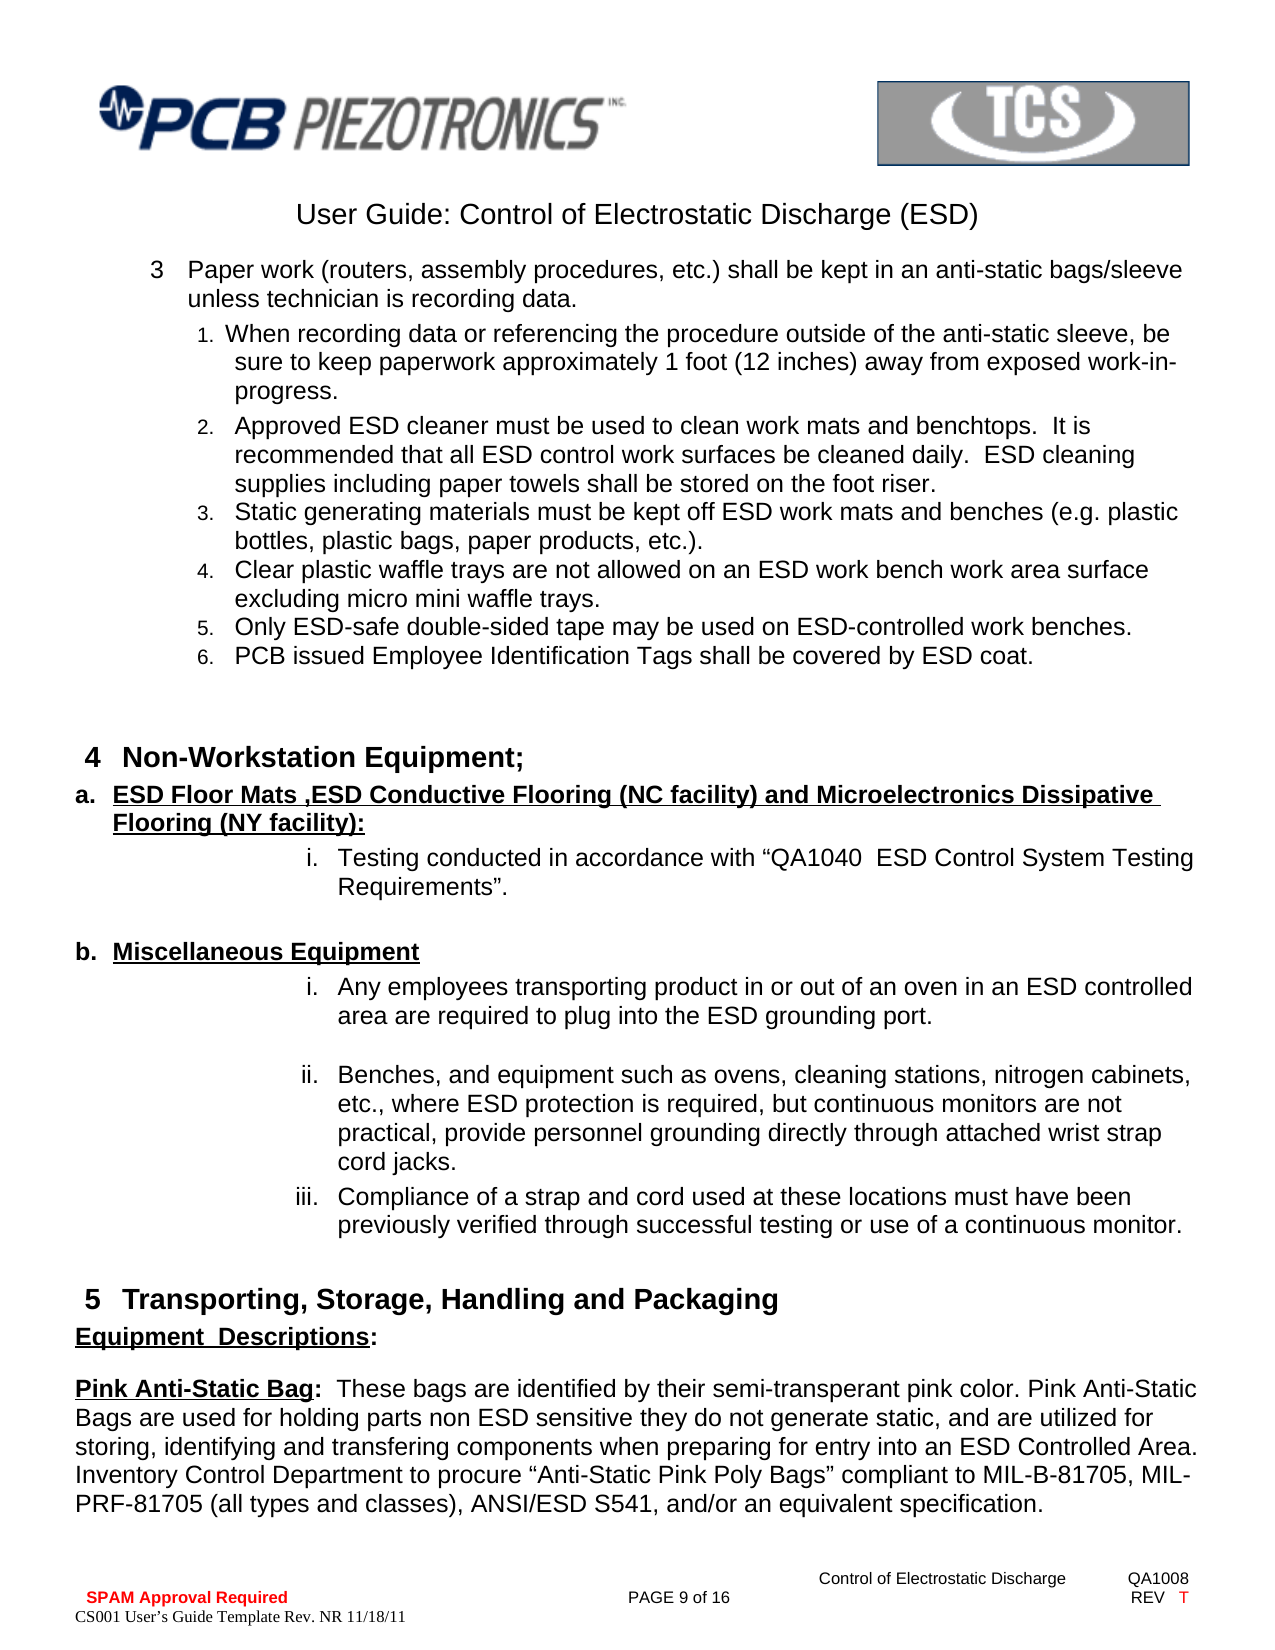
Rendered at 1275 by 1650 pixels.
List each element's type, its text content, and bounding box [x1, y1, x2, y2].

list Clear plastic waffle trays are not allowed on an ESD work bench work area surface excluding micro mini waffle trays. [197, 555, 1200, 612]
subtitle When recording data or referencing the procedure outside of the anti-static sleeve, be sure to keep paperwork approximately 1 foot (12 inches) away from exposed work-in-progress. [197, 318, 1200, 405]
subtitle Paper work (routers, assembly procedures, etc.) shall be kept in an anti-static bags/sleeve unless technician is recording data. [150, 255, 1200, 312]
subtitle Transporting, Storage, Handling and Packaging [84, 1282, 1200, 1315]
subtitle Any employees transporting product in or out of an oven in an ESD controlled area are required to plug into the ESD grounding port. [319, 972, 1200, 1030]
text Pink Anti-Static Bag: These bags are identified by their semi-transperant pink color. Pink Anti-Static Bags are used for holding parts non ESD sensitive they do not generate static, and are utilized for storing, identifying and transfering components when preparing for entry into an ESD Controlled Area. [75, 1374, 1200, 1461]
list Static generating materials must be kept off ESD work mats and benches (e.g. plastic bottles, plastic bags, paper products, etc.). [197, 497, 1200, 555]
picture [877, 81, 1190, 166]
list PCB issued Employee Identification Tags shall be covered by ESD coat. [197, 641, 1200, 670]
text Inventory Control Department to procure “Anti-Static Pink Poly Bags” compliant to MIL-B-81705, MIL-PRF-81705 (all types and classes), ANSI/ESD S541, and/or an equivalent specification. [75, 1461, 1200, 1518]
subtitle ESD Floor Mats ,ESD Conductive Flooring (NC facility) and Microelectronics Dissipative Flooring (NY facility): [75, 779, 1200, 837]
text Equipment Descriptions: [75, 1322, 1200, 1374]
subtitle Compliance of a strap and cord used at these locations must have been previously verified through successful testing or use of a continuous monitor. [319, 1181, 1200, 1239]
subtitle Benches, and equipment such as ovens, cleaning stations, nitrogen cabinets, etc., where ESD protection is required, but continuous monitors are not practical, provide personnel grounding directly through attached wrist strap cord jacks. [319, 1060, 1200, 1175]
list Approved ESD cleaner must be used to clean work mats and benchtops. It is recommended that all ESD control work surfaces be cleaned daily. ESD cleaning supplies including paper towels shall be stored on the foot riser. [197, 411, 1200, 497]
picture [89, 81, 636, 160]
list Only ESD-safe double-sided tape may be used on ESD-controlled work benches. [197, 612, 1200, 641]
subtitle Miscellaneous Equipment [75, 937, 1200, 966]
subtitle Non-Workstation Equipment; [84, 740, 1200, 773]
subtitle Testing conducted in accordance with “QA1040 ESD Control System Testing Requirements”. [319, 843, 1200, 901]
